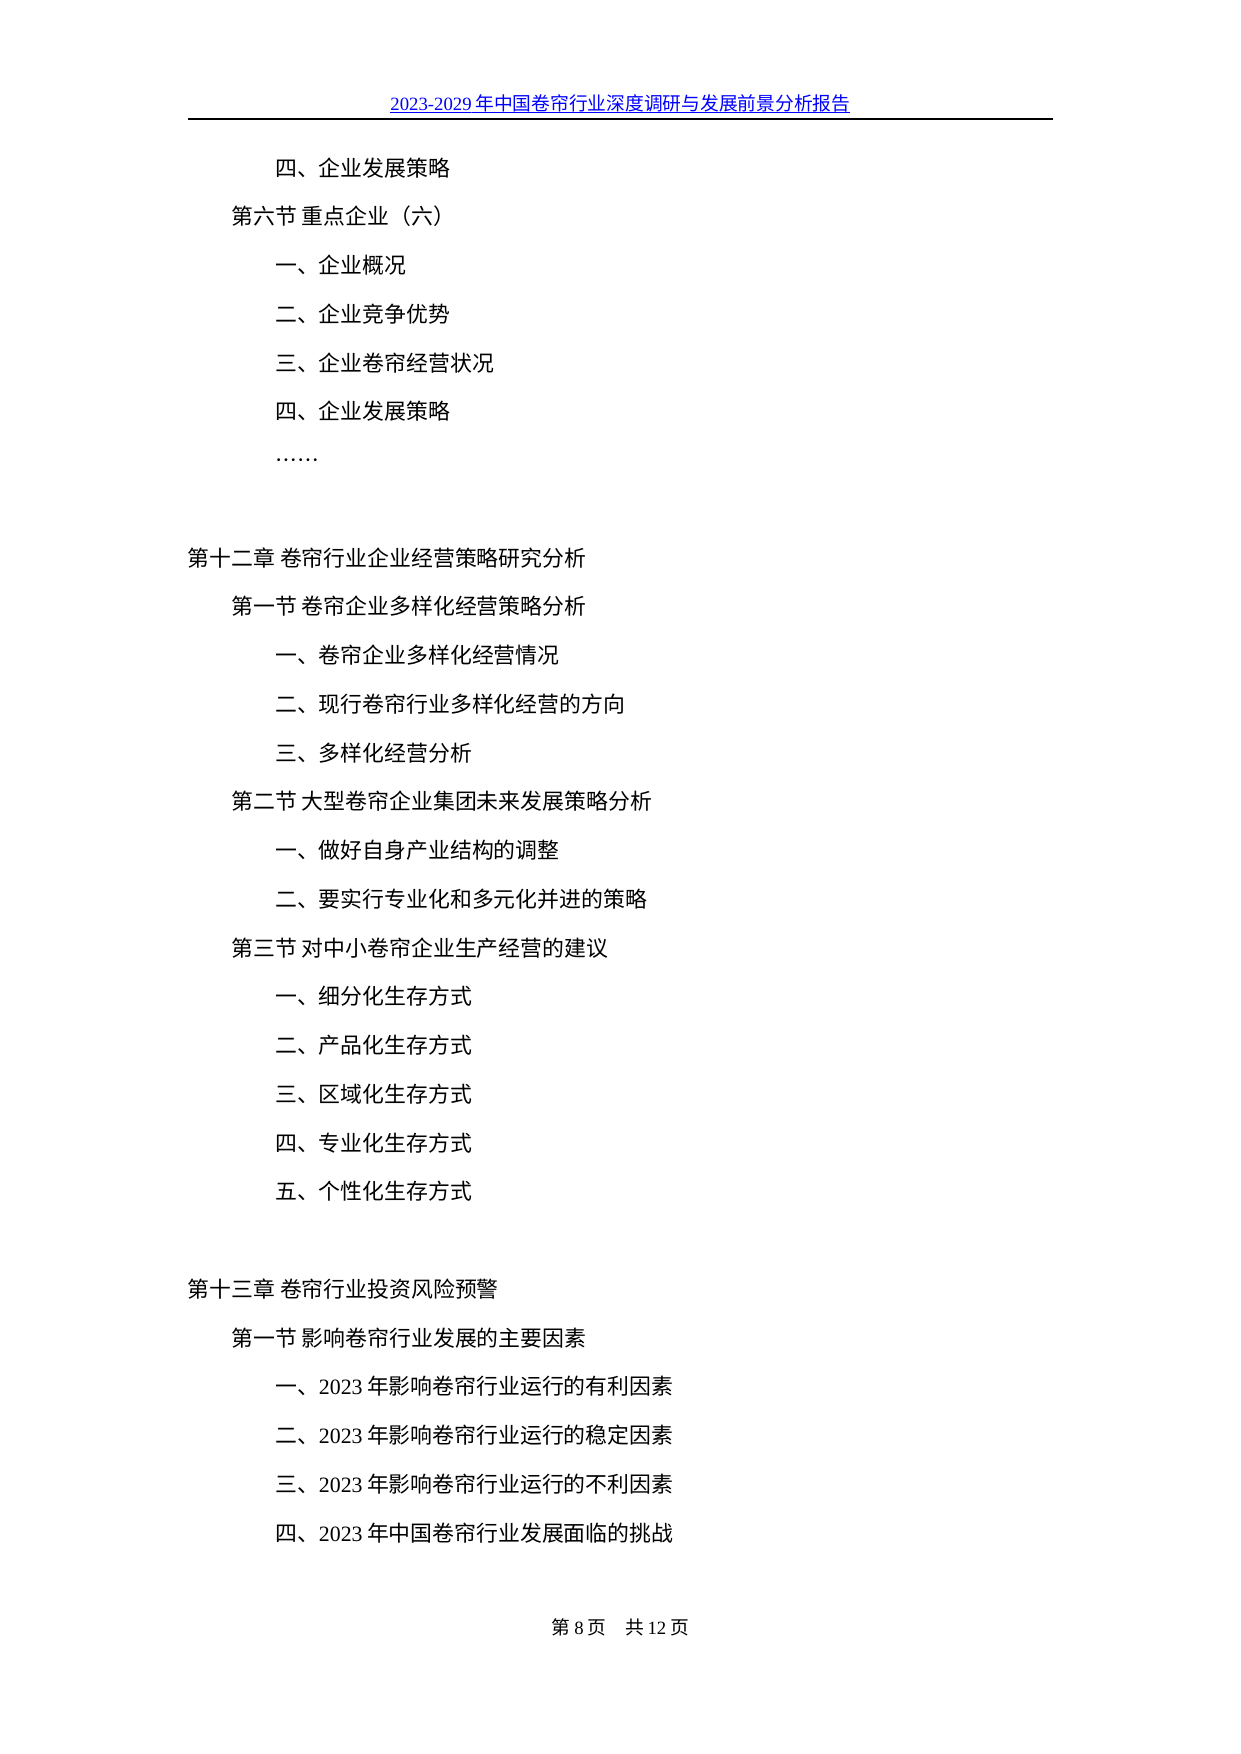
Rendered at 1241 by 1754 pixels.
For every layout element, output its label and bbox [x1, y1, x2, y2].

text [187, 150, 1053, 1548]
